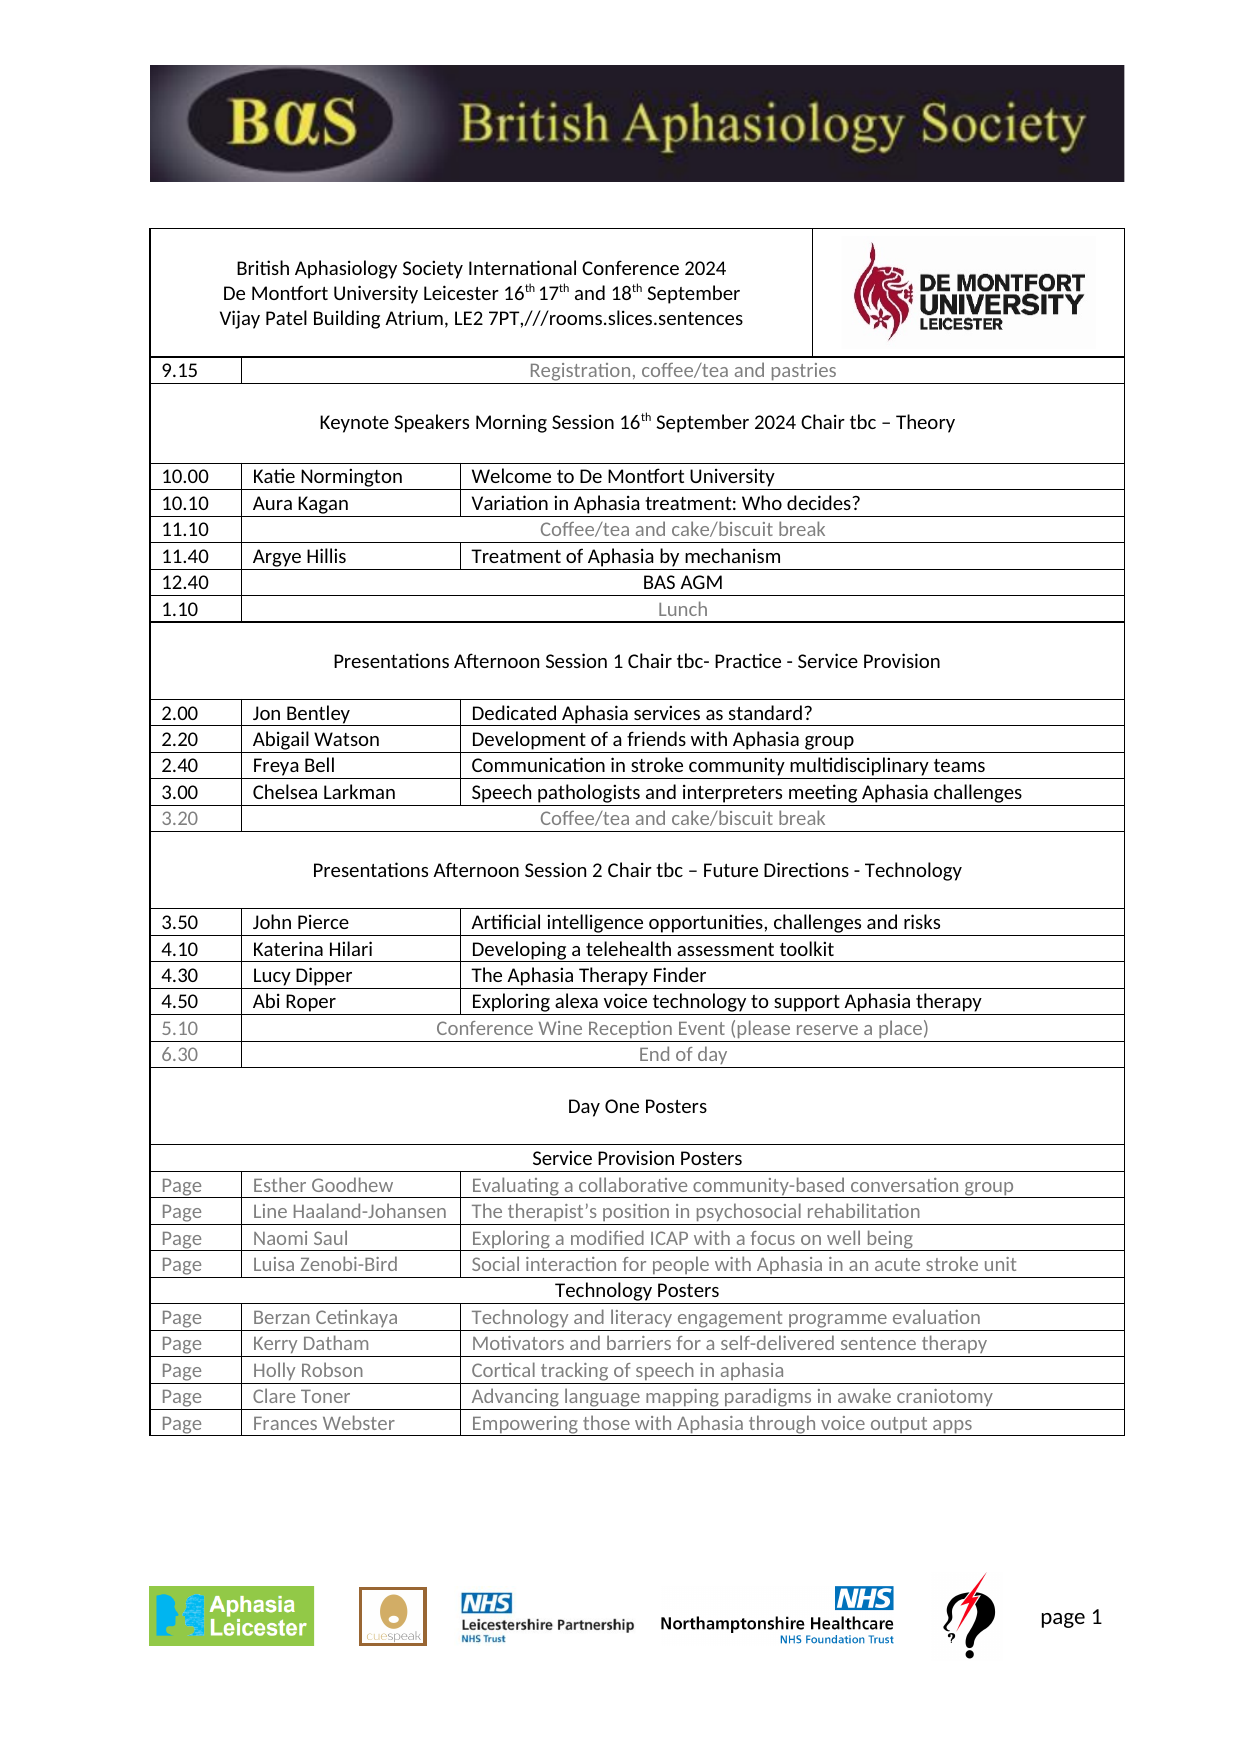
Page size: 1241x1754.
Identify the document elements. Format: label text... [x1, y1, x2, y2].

picture [150, 65, 1125, 182]
table_cell Page [151, 1225, 241, 1250]
table_cell Developing a telehealth assessment toolkit [461, 936, 1124, 961]
table_cell Freya Bell [242, 753, 460, 778]
table_cell Kerry Datham [242, 1331, 460, 1356]
table_cell Berzan Cetinkaya [242, 1304, 460, 1329]
table_cell Page [151, 1198, 241, 1224]
table_cell Clare Toner [242, 1384, 460, 1409]
table_cell Exploring alexa voice technology to support Aphasia therapy [461, 989, 1124, 1014]
table_cell Social interaction for people with Aphasia in an acute stroke unit [461, 1251, 1124, 1277]
table_cell Dedicated Aphasia services as standard? [461, 700, 1124, 725]
table_cell Service Provision Posters [151, 1145, 1124, 1171]
table_cell The therapist’s position in psychosocial rehabilitation [461, 1198, 1124, 1224]
table_cell Advancing language mapping paradigms in awake craniotomy [461, 1384, 1124, 1409]
table_cell Naomi Saul [242, 1225, 460, 1250]
picture [841, 236, 1096, 349]
table_cell Page [151, 1357, 241, 1382]
table_cell Frances Webster [242, 1410, 460, 1435]
table_cell Coffee/tea and cake/biscuit break [242, 517, 1124, 542]
table_cell Coffee/tea and cake/biscuit break [242, 806, 1124, 831]
table_cell Motivators and barriers for a self-delivered sentence therapy [461, 1331, 1124, 1356]
table_cell Chelsea Larkman [242, 779, 460, 804]
table_cell Exploring a modified ICAP with a focus on well being [461, 1225, 1124, 1250]
table_cell Page [151, 1172, 241, 1197]
table_cell Holly Robson [242, 1357, 460, 1382]
table_cell 10.00 [151, 464, 241, 489]
table_cell Technology and literacy engagement programme evaluation [461, 1304, 1124, 1329]
table_cell 4.30 [151, 962, 241, 988]
table_cell Development of a friends with Aphasia group [461, 726, 1124, 752]
table_cell 4.10 [151, 936, 241, 961]
table_cell 9.15 [151, 358, 241, 383]
picture [362, 1590, 423, 1643]
table_cell Page [151, 1331, 241, 1356]
table_cell Jon Bentley [242, 700, 460, 725]
table_cell 11.40 [151, 543, 241, 568]
table_cell John Pierce [242, 909, 460, 935]
table_header [813, 229, 1124, 356]
table_cell Aura Kagan [242, 490, 460, 516]
table_cell Keynote Speakers Morning Session 16th September 2024 Chair tbc – Theory [151, 384, 1124, 463]
table_cell Page [151, 1384, 241, 1409]
table_cell End of day [242, 1042, 1124, 1067]
table_cell Registration, coffee/tea and pastries [242, 358, 1124, 383]
table_cell 2.40 [151, 753, 241, 778]
table_cell 6.30 [151, 1042, 241, 1067]
table_cell Treatment of Aphasia by mechanism [461, 543, 1124, 568]
table_cell Line Haaland-Johansen [242, 1198, 460, 1224]
table_cell Evaluating a collaborative community-based conversation group [461, 1172, 1124, 1197]
table_cell Page [151, 1304, 241, 1329]
table_cell Communication in stroke community multidisciplinary teams [461, 753, 1124, 778]
table_cell Technology Posters [151, 1278, 1124, 1303]
table_cell Abi Roper [242, 989, 460, 1014]
table_cell Lunch [242, 596, 1124, 621]
table_cell 11.10 [151, 517, 241, 542]
table_cell Page [151, 1410, 241, 1435]
table_cell 3.20 [151, 806, 241, 831]
table_cell 10.10 [151, 490, 241, 516]
table_cell Day One Posters [151, 1068, 1124, 1144]
table_cell Katerina Hilari [242, 936, 460, 961]
table_header British Aphasiology Society International Conference 2024 De Montfort University Leicester 16th 17th and 18th September Vijay Patel Building Atrium, LE2 7PT,///rooms.slices.sentences [151, 229, 812, 356]
picture [454, 1586, 639, 1646]
table_cell Abigail Watson [242, 726, 460, 752]
table_cell Luisa Zenobi-Bird [242, 1251, 460, 1277]
table_cell Presentations Afternoon Session 1 Chair tbc- Practice - Service Provision [151, 623, 1124, 699]
table_cell Empowering those with Aphasia through voice output apps [461, 1410, 1124, 1435]
table_cell Cortical tracking of speech in aphasia [461, 1357, 1124, 1382]
table_cell 1.10 [151, 596, 241, 621]
table_cell 5.10 [151, 1015, 241, 1041]
table_cell 3.00 [151, 779, 241, 804]
table_cell 4.50 [151, 989, 241, 1014]
picture [149, 1586, 315, 1646]
table_cell Katie Normington [242, 464, 460, 489]
table_cell Artificial intelligence opportunities, challenges and risks [461, 909, 1124, 935]
table_cell Conference Wine Reception Event (please reserve a place) [242, 1015, 1124, 1041]
picture [931, 1572, 1003, 1661]
table_cell 3.50 [151, 909, 241, 935]
picture [661, 1586, 894, 1646]
table_cell Variation in Aphasia treatment: Who decides? [461, 490, 1124, 516]
table_cell Page [151, 1251, 241, 1277]
table_cell 2.00 [151, 700, 241, 725]
table_cell Lucy Dipper [242, 962, 460, 988]
table_cell Presentations Afternoon Session 2 Chair tbc – Future Directions - Technology [151, 832, 1124, 908]
table_cell Welcome to De Montfort University [461, 464, 1124, 489]
table_cell BAS AGM [242, 570, 1124, 595]
table_cell Speech pathologists and interpreters meeting Aphasia challenges [461, 779, 1124, 804]
table_cell 2.20 [151, 726, 241, 752]
table_cell 12.40 [151, 570, 241, 595]
table_cell The Aphasia Therapy Finder [461, 962, 1124, 988]
table_cell Argye Hillis [242, 543, 460, 568]
table_cell Esther Goodhew [242, 1172, 460, 1197]
